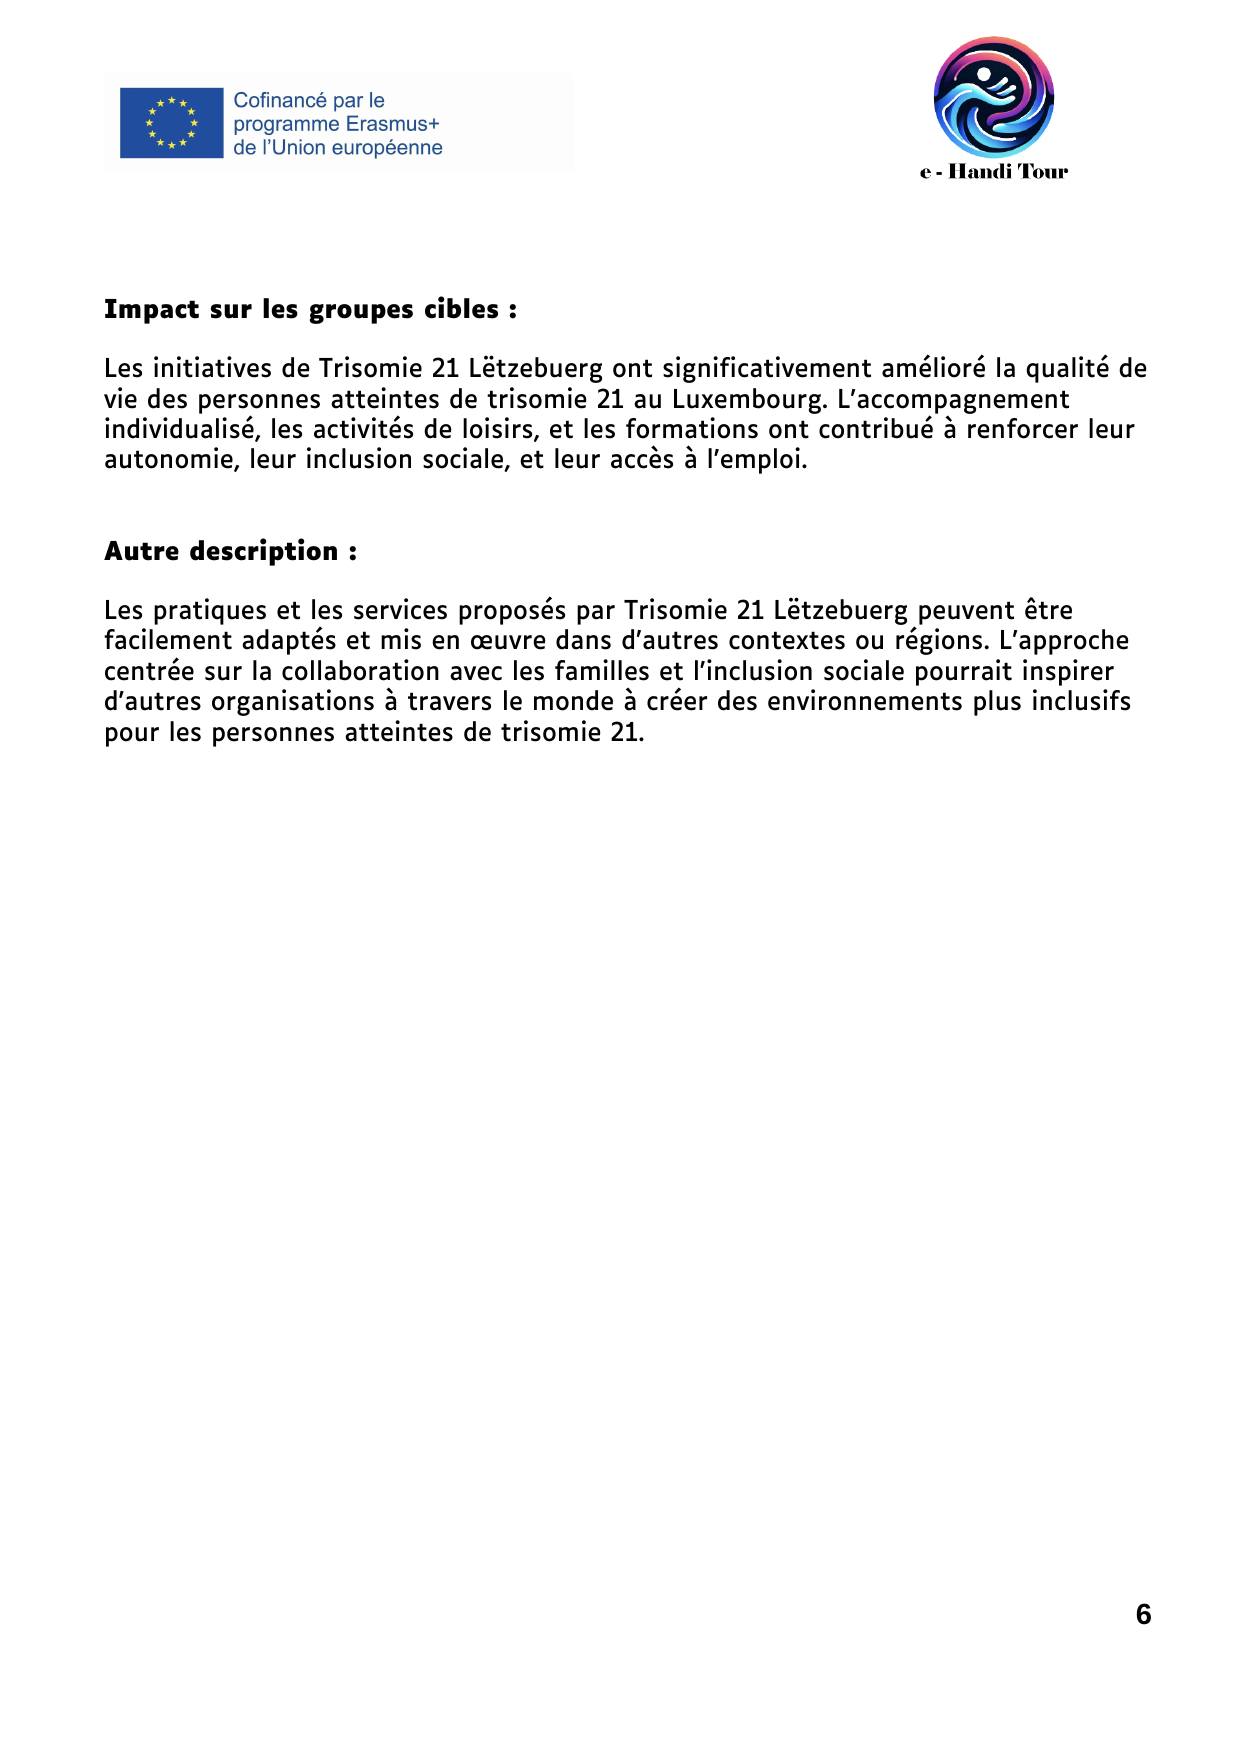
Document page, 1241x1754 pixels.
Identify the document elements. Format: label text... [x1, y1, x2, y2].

text Les initiatives de Trisomie 21 Lëtzebuerg ont significativement amélioré la qualité de vie des personnes atteintes de trisomie 21 au Luxembourg. L'accompagnement individualisé, les activités de loisirs, et les formations ont contribué à renforcer leur autonomie, leur inclusion sociale, et leur accès à l'emploi. [103, 353, 1152, 474]
text Autre description : [103, 535, 1152, 594]
picture [103, 73, 575, 171]
picture [912, 26, 1076, 190]
text Impact sur les groupes cibles : [103, 294, 1152, 353]
text Les pratiques et les services proposés par Trisomie 21 Lëtzebuerg peuvent être facilement adaptés et mis en œuvre dans d'autres contextes ou régions. L'approche centrée sur la collaboration avec les familles et l'inclusion sociale pourrait inspirer d'autres organisations à travers le monde à créer des environnements plus inclusifs pour les personnes atteintes de trisomie 21. [103, 594, 1152, 747]
